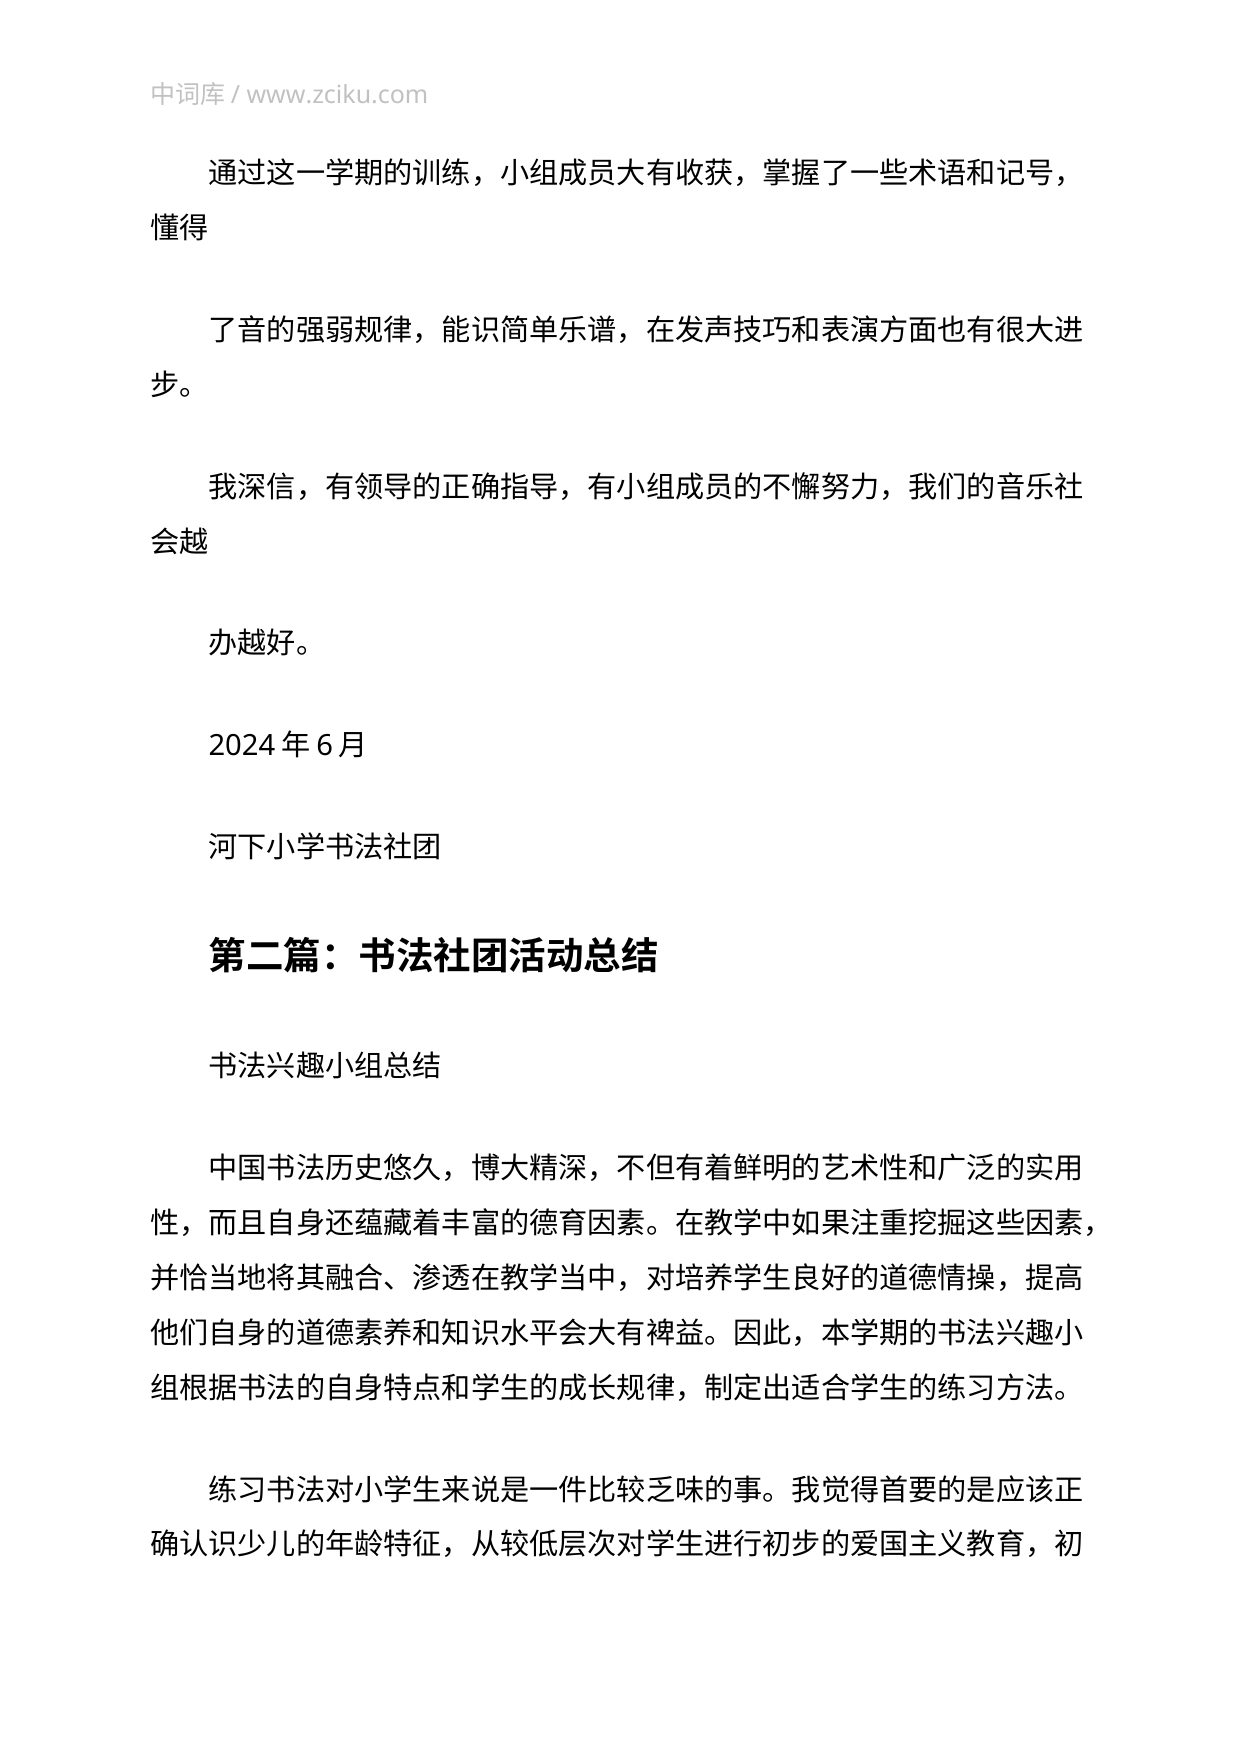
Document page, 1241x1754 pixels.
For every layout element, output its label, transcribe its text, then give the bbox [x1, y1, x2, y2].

text 第二篇：书法社团活动总结 [150, 926, 1090, 980]
text 了音的强弱规律，能识简单乐谱，在发声技巧和表演方面也有很大进步。 [150, 307, 1090, 404]
text 我深信，有领导的正确指导，有小组成员的不懈努力，我们的音乐社会越 [150, 463, 1090, 561]
text 通过这一学期的训练，小组成员大有收获，掌握了一些术语和记号，懂得 [150, 150, 1090, 247]
text 办越好。 [150, 620, 1090, 662]
text 书法兴趣小组总结 [150, 1043, 1090, 1085]
text 河下小学书法社团 [150, 824, 1090, 866]
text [150, 1466, 1090, 1563]
text 中国书法历史悠久，博大精深，不但有着鲜明的艺术性和广泛的实用性，而且自身还蕴藏着丰富的德育因素。在教学中如果注重挖掘这些因素，并恰当地将其融合、渗透在教学当中，对培养学生良好的道德情操，提高他们自身的道德素养和知识水平会大有裨益。因此，本学期的书法兴趣小组根据书法的自身特点和学生的成长规律，制定出适合学生的练习方法。 [150, 1145, 1090, 1407]
text 2024年6月 [150, 722, 1090, 764]
